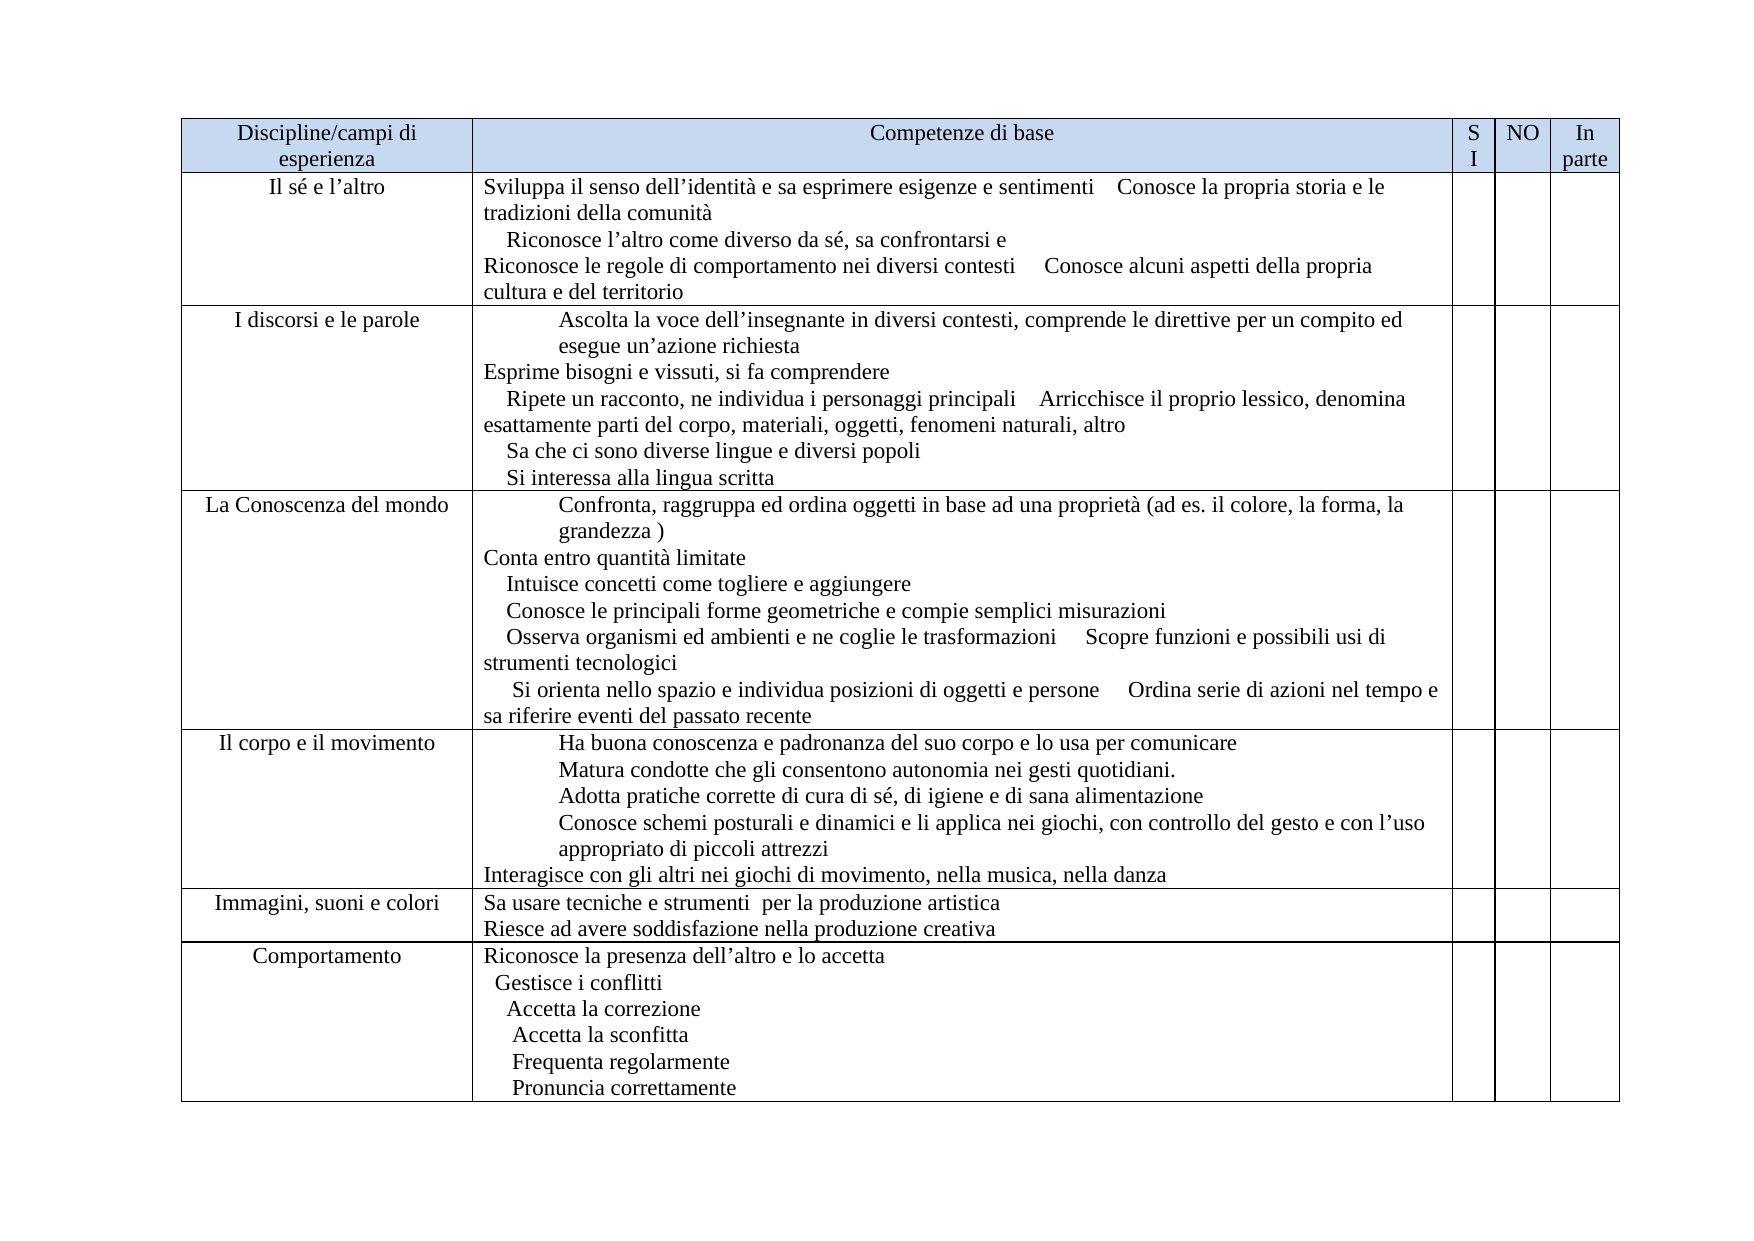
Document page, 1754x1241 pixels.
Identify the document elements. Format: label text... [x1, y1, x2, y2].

table_cell [1551, 306, 1619, 490]
table_header SI [1453, 119, 1494, 172]
table_cell [1453, 173, 1494, 305]
table_cell Il corpo e il movimento [182, 730, 472, 888]
table_cell Comportamento [182, 943, 472, 1101]
table_cell [1496, 491, 1550, 728]
table_cell [1551, 943, 1619, 1101]
table_header NO [1496, 119, 1550, 172]
table_header Discipline/campi di esperienza [182, 119, 472, 172]
table_cell [1551, 491, 1619, 728]
table_cell [1551, 173, 1619, 305]
table_header In parte [1551, 119, 1619, 172]
table_cell [1496, 173, 1550, 305]
table_cell Ascolta la voce dell’insegnante in diversi contesti, comprende le direttive per un compito ed esegue un’azione richiesta Esprime bisogni e vissuti, si fa comprendere Ripete un racconto, ne individua i personaggi principali Arricchisce il proprio lessico, denomina esattamente parti del corpo, materiali, oggetti, fenomeni naturali, altro Sa che ci sono diverse lingue e diversi popoli Si interessa alla lingua scritta [473, 306, 1452, 490]
table_cell I discorsi e le parole [182, 306, 472, 490]
table_cell [1551, 889, 1619, 941]
table_cell Immagini, suoni e colori [182, 889, 472, 941]
table_cell [1453, 730, 1494, 888]
table_cell Confronta, raggruppa ed ordina oggetti in base ad una proprietà (ad es. il colore, la forma, la grandezza ) Conta entro quantità limitate Intuisce concetti come togliere e aggiungere Conosce le principali forme geometriche e compie semplici misurazioni Osserva organismi ed ambienti e ne coglie le trasformazioni Scopre funzioni e possibili usi di strumenti tecnologici Si orienta nello spazio e individua posizioni di oggetti e persone Ordina serie di azioni nel tempo e sa riferire eventi del passato recente [473, 491, 1452, 728]
table_header Competenze di base [473, 119, 1452, 172]
table_cell [1453, 889, 1494, 941]
table_cell [1453, 491, 1494, 728]
table_cell Sa usare tecniche e strumenti per la produzione artistica Riesce ad avere soddisfazione nella produzione creativa [473, 889, 1452, 941]
table_cell Ha buona conoscenza e padronanza del suo corpo e lo usa per comunicare Matura condotte che gli consentono autonomia nei gesti quotidiani. Adotta pratiche corrette di cura di sé, di igiene e di sana alimentazione Conosce schemi posturali e dinamici e li applica nei giochi, con controllo del gesto e con l’uso appropriato di piccoli attrezzi Interagisce con gli altri nei giochi di movimento, nella musica, nella danza [473, 730, 1452, 888]
table_cell Riconosce la presenza dell’altro e lo accetta Gestisce i conflitti Accetta la correzione Accetta la sconfitta Frequenta regolarmente Pronuncia correttamente [473, 943, 1452, 1101]
table_cell [1496, 306, 1550, 490]
table_cell [1496, 730, 1550, 888]
table_cell [1551, 730, 1619, 888]
table_cell [1453, 943, 1494, 1101]
table_cell La Conoscenza del mondo [182, 491, 472, 728]
table_cell Sviluppa il senso dell’identità e sa esprimere esigenze e sentimenti Conosce la propria storia e le tradizioni della comunità Riconosce l’altro come diverso da sé, sa confrontarsi e Riconosce le regole di comportamento nei diversi contesti Conosce alcuni aspetti della propria cultura e del territorio [473, 173, 1452, 305]
table_cell [1453, 306, 1494, 490]
table_cell [1496, 889, 1550, 941]
table_cell Il sé e l’altro [182, 173, 472, 305]
table_cell [1496, 943, 1550, 1101]
